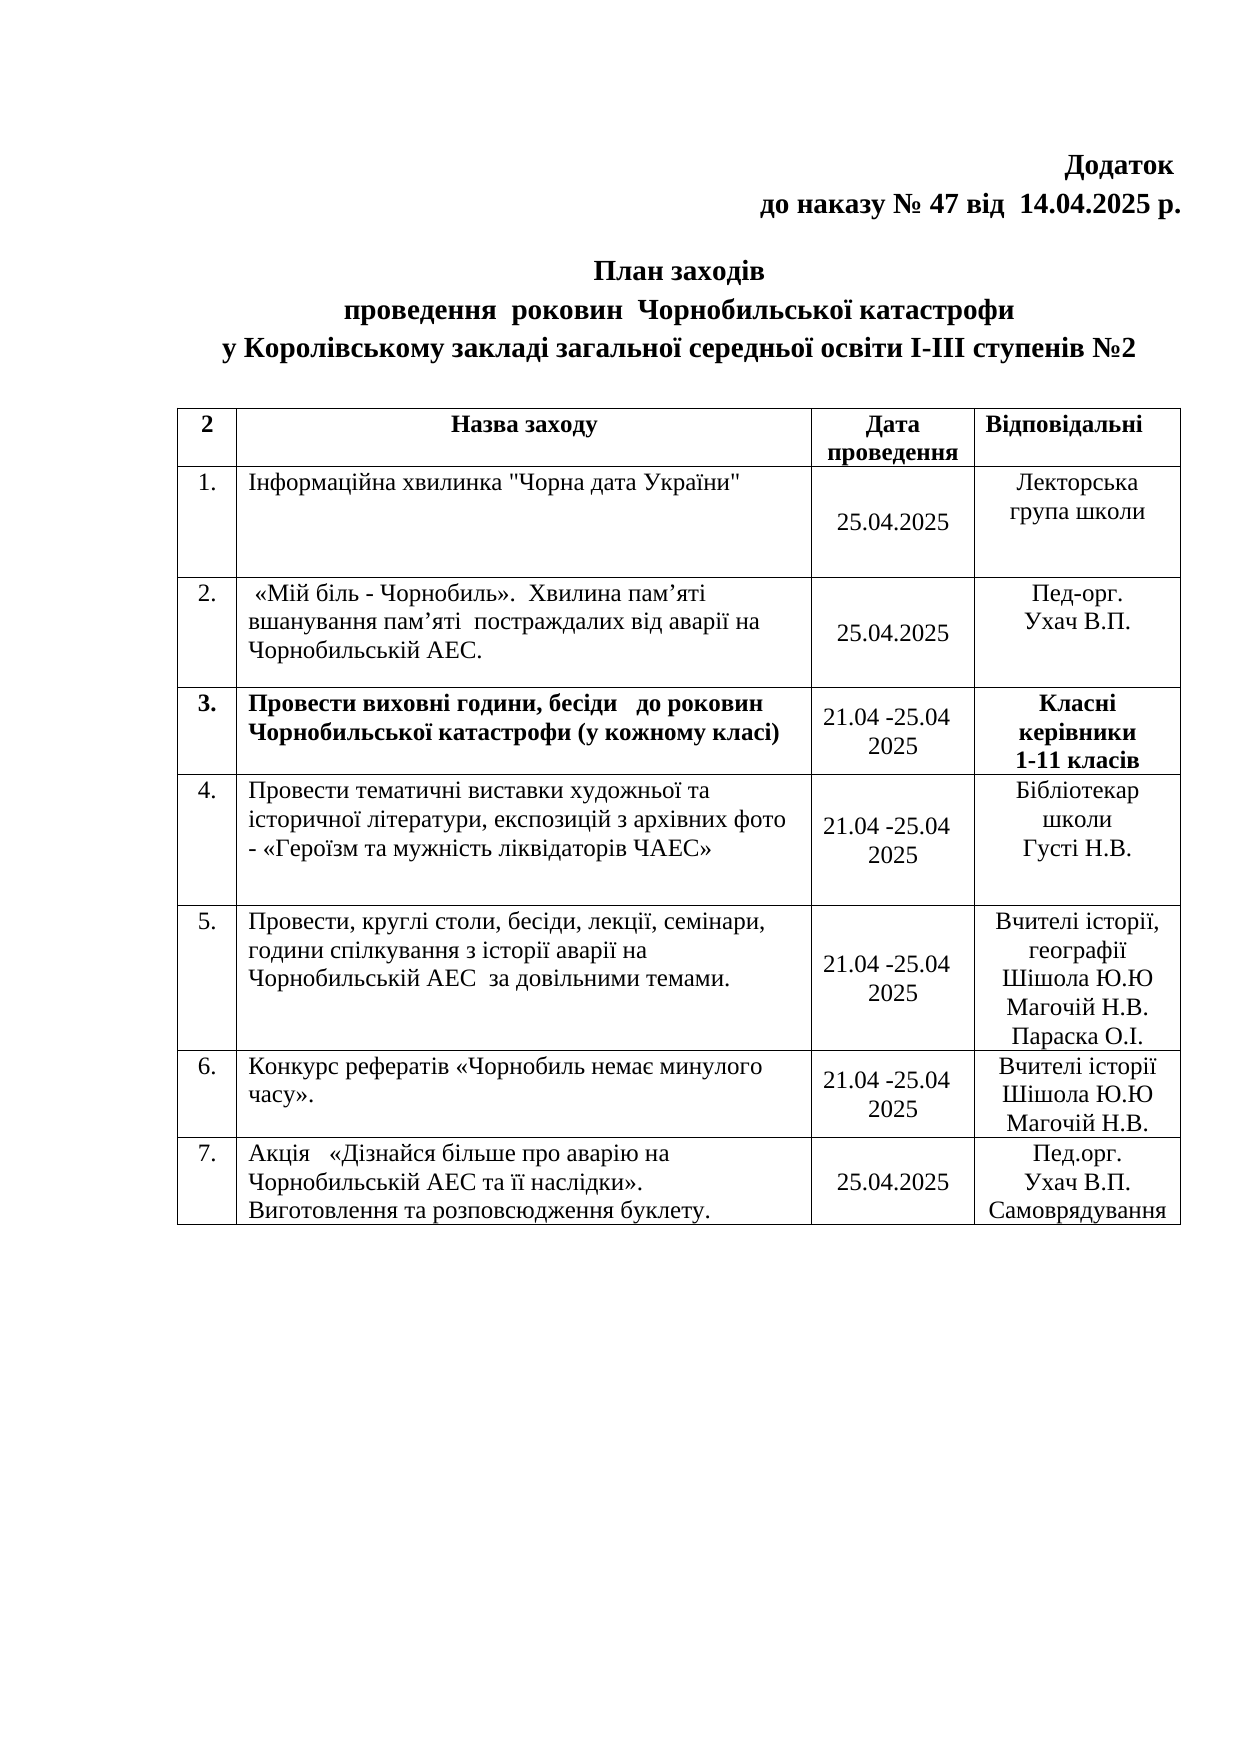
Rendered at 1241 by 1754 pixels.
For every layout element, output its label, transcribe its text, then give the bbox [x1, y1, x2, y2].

table_cell 25.04.2025 [812, 467, 974, 577]
table_header 2 [178, 409, 236, 466]
table_cell Бібліотекар школи Густі Н.В. [975, 775, 1180, 905]
table_header Дата проведення [812, 409, 974, 466]
table_cell Провести виховні години, бесіди до роковин Чорнобильської катастрофи (у кожному класі) [237, 688, 811, 774]
text проведення роковин Чорнобильської катастрофи [177, 292, 1181, 326]
table_cell 1. [178, 467, 236, 577]
text Додаток до наказу № 47 від 14.04.2025 р. [177, 147, 1181, 219]
table_header Відповідальні [975, 409, 1180, 466]
table_cell Конкурс рефератів «Чорнобиль немає минулого часу». [237, 1051, 811, 1137]
table_cell Пед.орг. Ухач В.П. Самоврядування [975, 1138, 1180, 1224]
table_cell 7. [178, 1138, 236, 1224]
table_cell Провести тематичні виставки художньої та історичної літератури, експозицій з архівних фото - «Героїзм та мужність ліквідаторів ЧАЕС» [237, 775, 811, 905]
table_cell 4. [178, 775, 236, 905]
table_cell Вчителі історії, географії Шішола Ю.Ю Магочій Н.В. Параска О.І. [975, 906, 1180, 1050]
table_cell 21.04 -25.04 2025 [812, 1051, 974, 1137]
text у Королівському закладі загальної середньої освіти І-ІІІ ступенів №2 [177, 331, 1181, 364]
table_cell 21.04 -25.04 2025 [812, 775, 974, 905]
table_cell 21.04 -25.04 2025 [812, 906, 974, 1050]
table_cell 25.04.2025 [812, 578, 974, 687]
table_cell 2. [178, 578, 236, 687]
table_cell Акція «Дізнайся більше про аварію на Чорнобильській АЕС та її наслідки». Виготовлення та розповсюдження буклету. [237, 1138, 811, 1224]
table_header Назва заходу [237, 409, 811, 466]
text План заходів [177, 253, 1181, 287]
table_cell 21.04 -25.04 2025 [812, 688, 974, 774]
table_cell 6. [178, 1051, 236, 1137]
table_cell 5. [178, 906, 236, 1050]
table_cell Класні керівники 1-11 класів [975, 688, 1180, 774]
table_cell «Мій біль - Чорнобиль». Хвилина пам’яті вшанування пам’яті постраждалих від аварії на Чорнобильській АЕС. [237, 578, 811, 687]
table_cell Лекторська група школи [975, 467, 1180, 577]
table_cell Інформаційна хвилинка "Чорна дата України" [237, 467, 811, 577]
table_cell 3. [178, 688, 236, 774]
table_cell Вчителі історії Шішола Ю.Ю Магочій Н.В. [975, 1051, 1180, 1137]
table_cell Пед-орг. Ухач В.П. [975, 578, 1180, 687]
table_cell 25.04.2025 [812, 1138, 974, 1224]
table_cell Провести, круглі столи, бесіди, лекції, семінари, години спілкування з історії аварії на Чорнобильській АЕС за довільними темами. [237, 906, 811, 1050]
